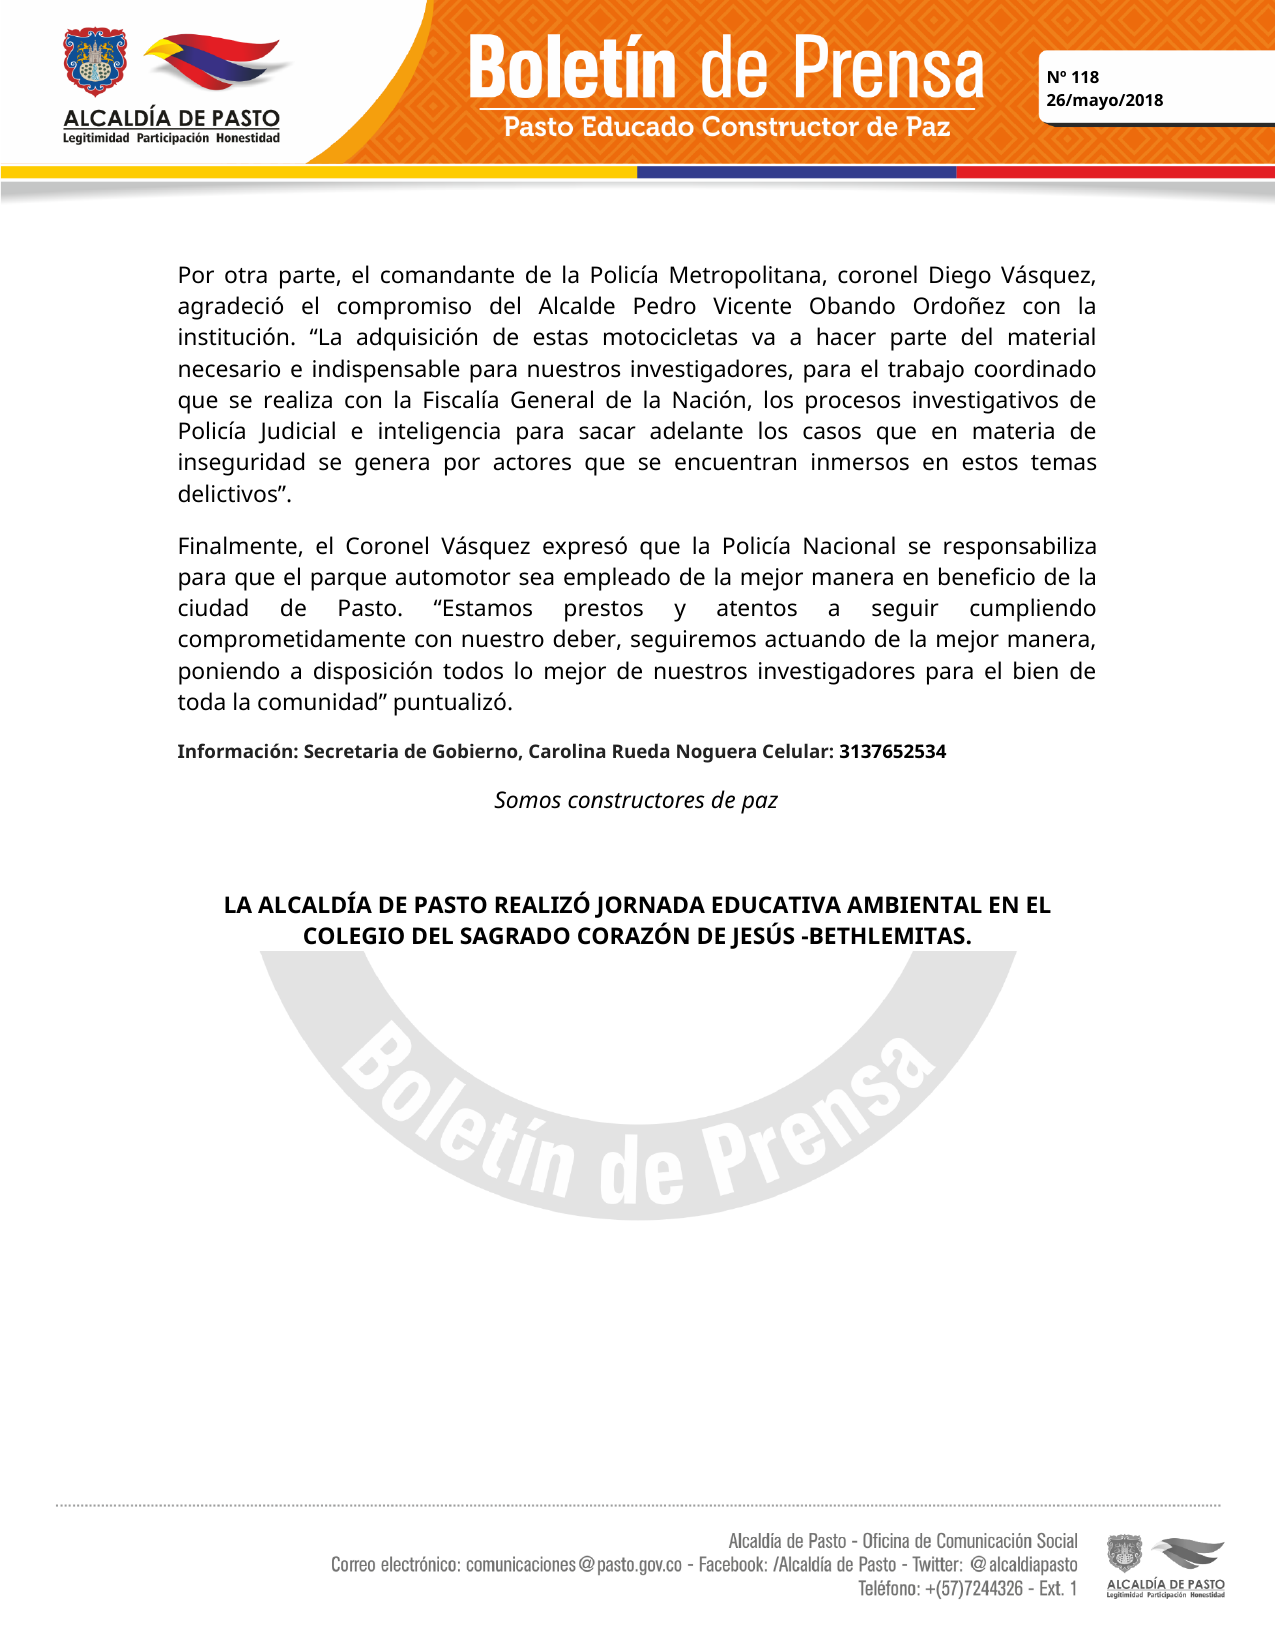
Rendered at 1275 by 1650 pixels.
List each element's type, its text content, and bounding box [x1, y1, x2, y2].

text Somos constructores de paz [177, 784, 1098, 816]
text Información: Secretaria de Gobierno, Carolina Rueda Noguera Celular: 3137652534 [177, 738, 1098, 763]
text LA ALCALDÍA DE PASTO REALIZÓ JORNADA EDUCATIVA AMBIENTAL EN EL COLEGIO DEL SAGRADO CORAZÓN DE JESÚS -BETHLEMITAS. [177, 888, 1098, 951]
picture [0, 0, 1275, 1645]
text Finalmente, el Coronel Vásquez expresó que la Policía Nacional se responsabiliza para que el parque automotor sea empleado de la mejor manera en beneficio de la ciudad de Pasto. “Estamos prestos y atentos a seguir cumpliendo comprometidamente con nuestro deber, seguiremos actuando de la mejor manera, poniendo a disposición todos lo mejor de nuestros investigadores para el bien de toda la comunidad” puntualizó. [177, 530, 1098, 717]
text Por otra parte, el comandante de la Policía Metropolitana, coronel Diego Vásquez, agradeció el compromiso del Alcalde Pedro Vicente Obando Ordoñez con la institución. “La adquisición de estas motocicletas va a hacer parte del material necesario e indispensable para nuestros investigadores, para el trabajo coordinado que se realiza con la Fiscalía General de la Nación, los procesos investigativos de Policía Judicial e inteligencia para sacar adelante los casos que en materia de inseguridad se genera por actores que se encuentran inmersos en estos temas delictivos”. [177, 259, 1098, 509]
